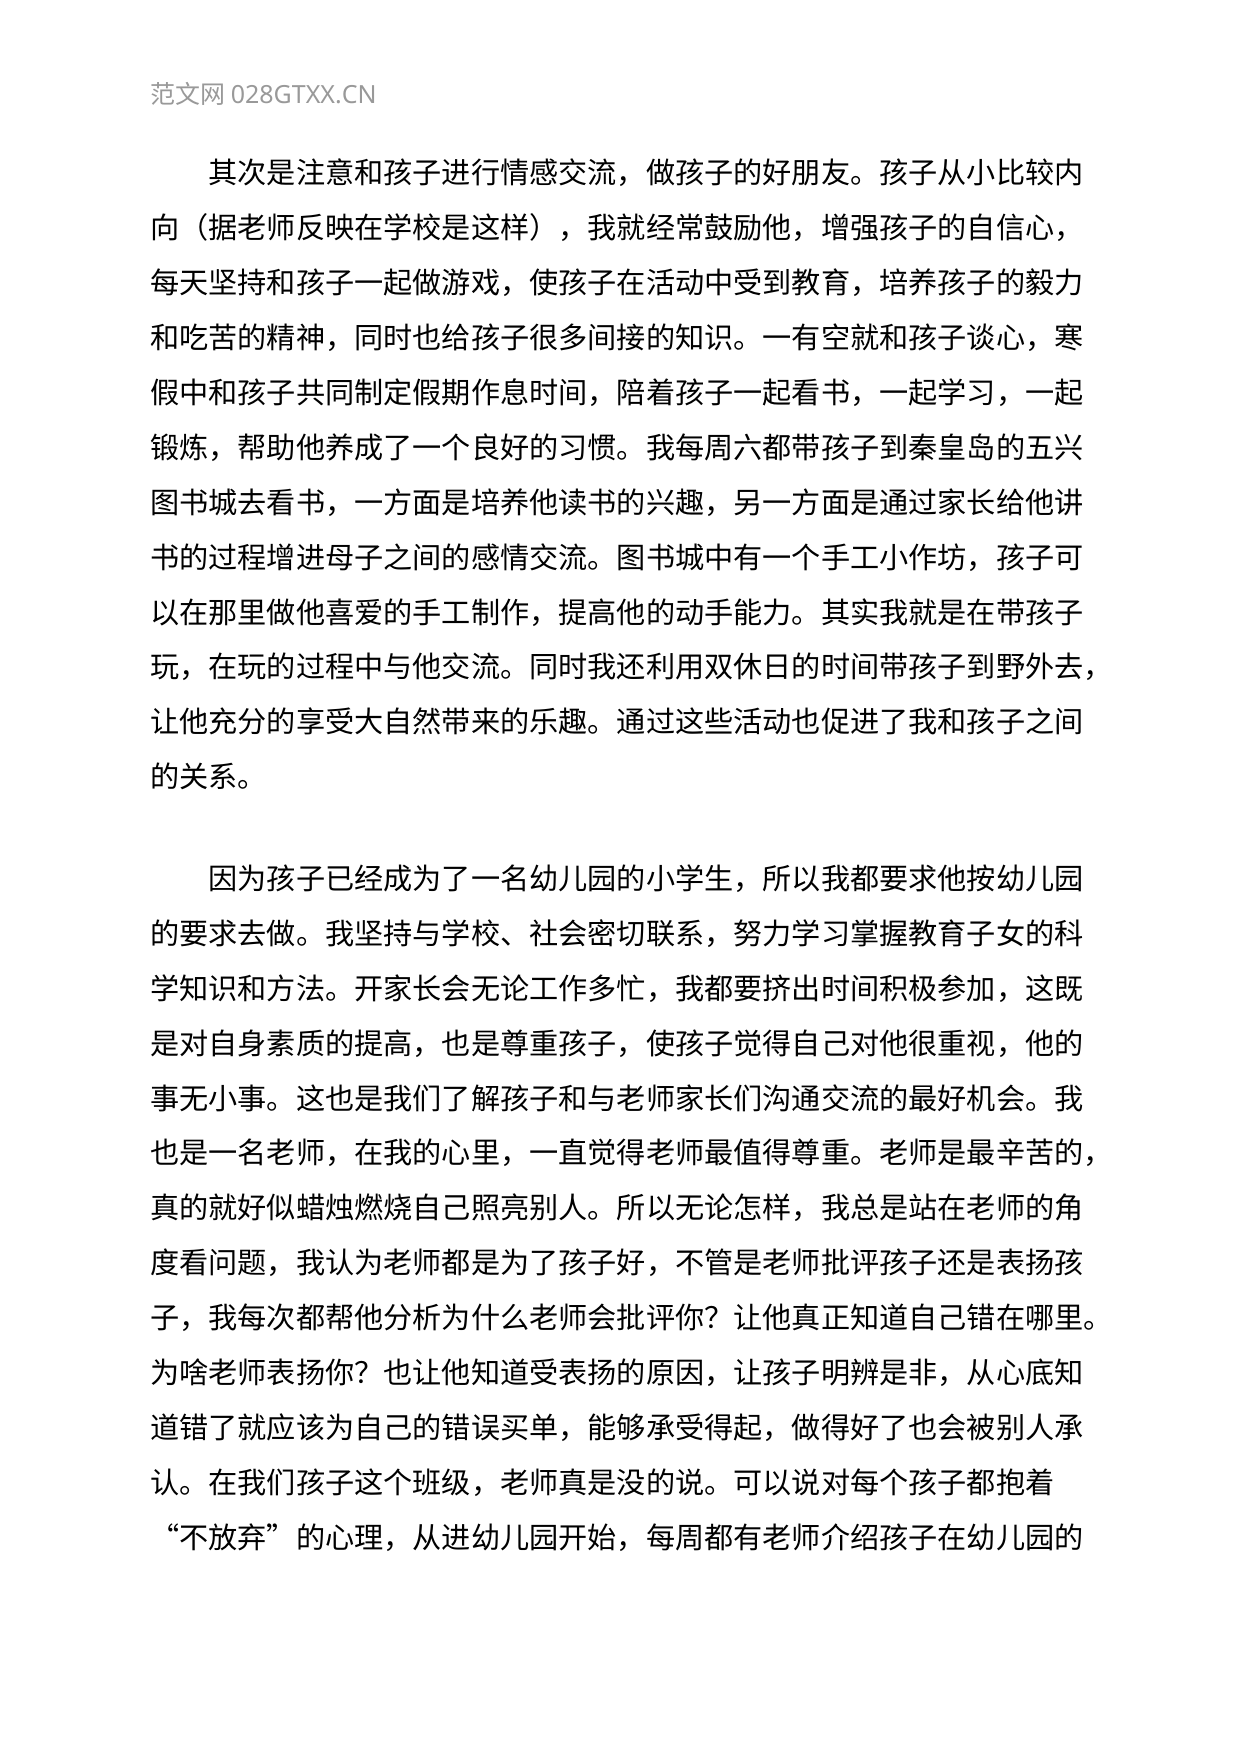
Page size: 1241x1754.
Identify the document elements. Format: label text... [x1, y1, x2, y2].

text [150, 856, 1090, 1557]
text 其次是注意和孩子进行情感交流，做孩子的好朋友。孩子从小比较内向（据老师反映在学校是这样），我就经常鼓励他，增强孩子的自信心，每天坚持和孩子一起做游戏，使孩子在活动中受到教育，培养孩子的毅力和吃苦的精神，同时也给孩子很多间接的知识。一有空就和孩子谈心，寒假中和孩子共同制定假期作息时间，陪着孩子一起看书，一起学习，一起锻炼，帮助他养成了一个良好的习惯。我每周六都带孩子到秦皇岛的五兴图书城去看书，一方面是培养他读书的兴趣，另一方面是通过家长给他讲书的过程增进母子之间的感情交流。图书城中有一个手工小作坊，孩子可以在那里做他喜爱的手工制作，提高他的动手能力。其实我就是在带孩子玩，在玩的过程中与他交流。同时我还利用双休日的时间带孩子到野外去，让他充分的享受大自然带来的乐趣。通过这些活动也促进了我和孩子之间的关系。 [150, 150, 1090, 796]
